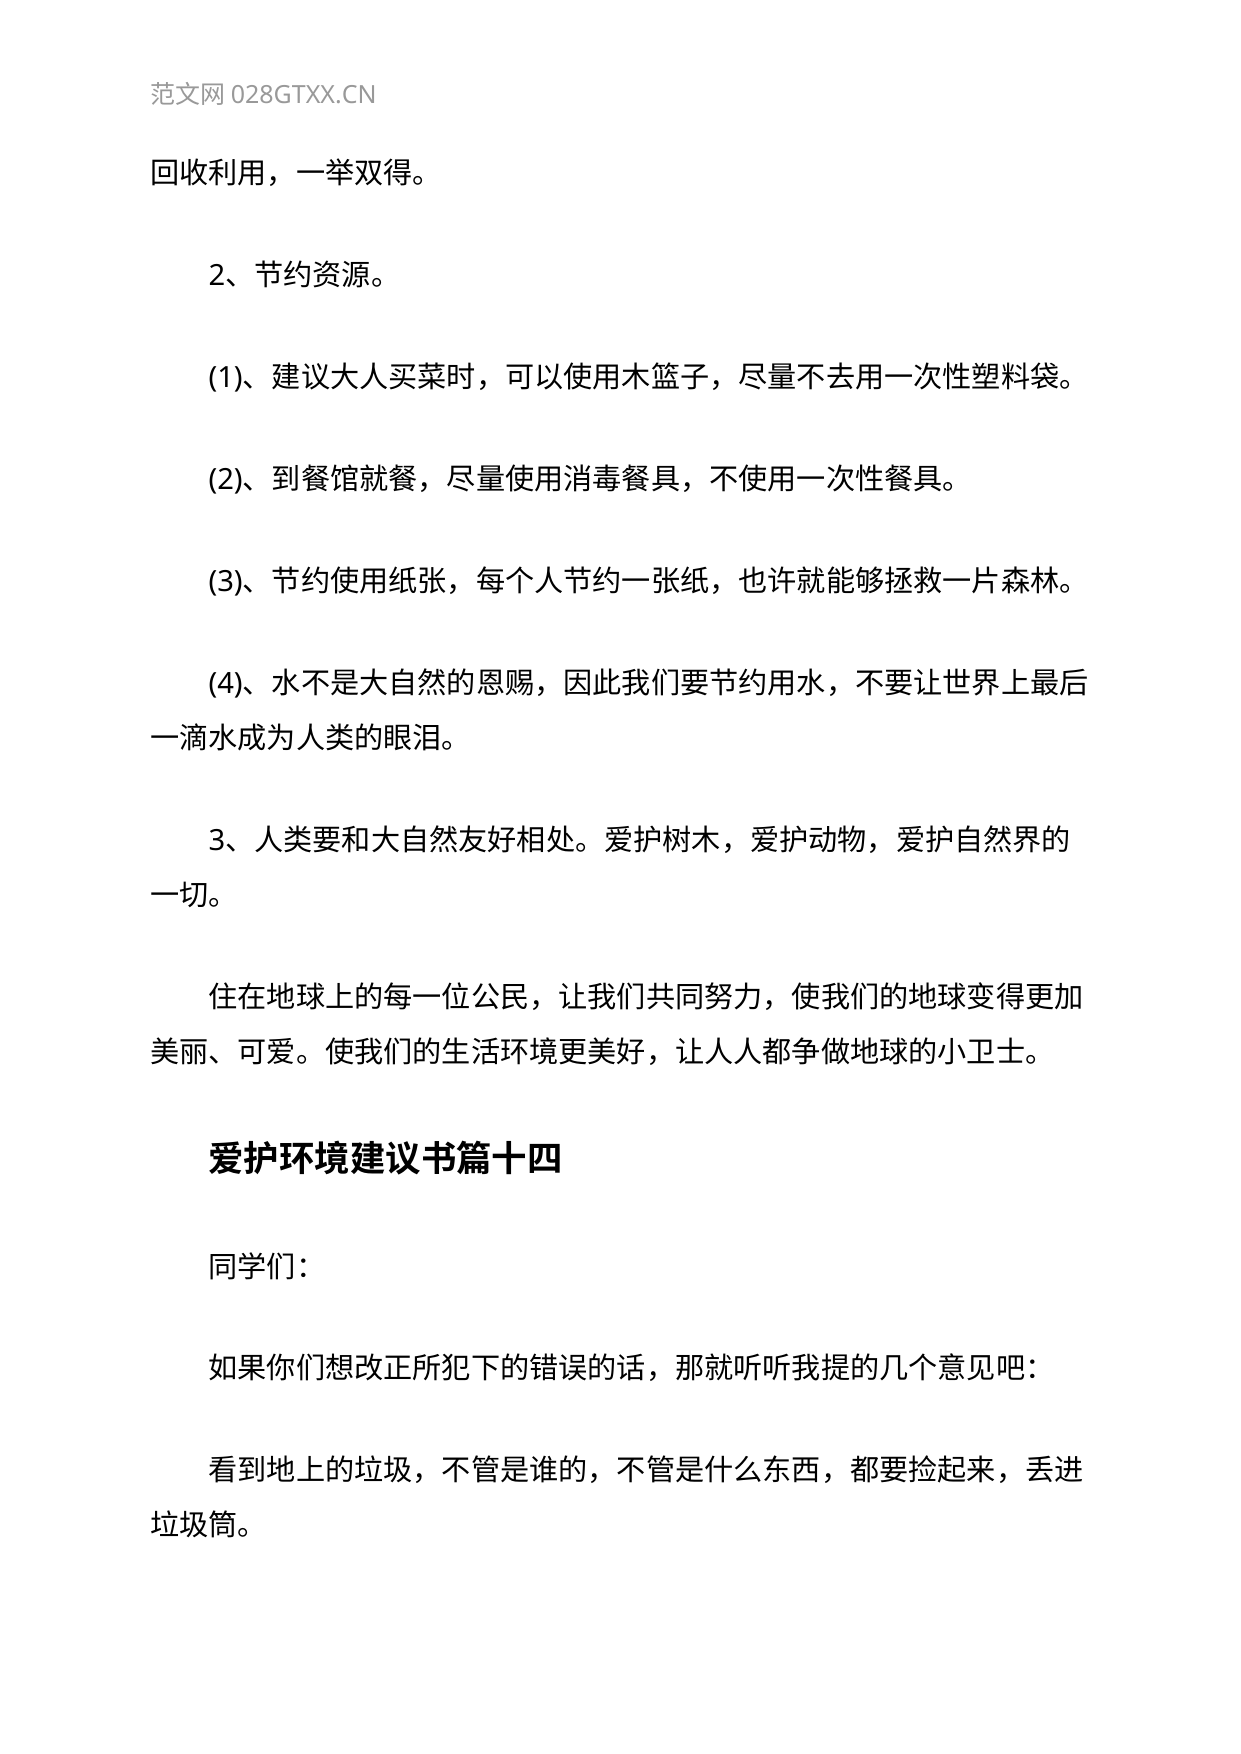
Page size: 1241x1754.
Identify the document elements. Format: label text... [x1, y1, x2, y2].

text 同学们： [150, 1243, 1090, 1286]
text 2、节约资源。 [150, 252, 1090, 294]
text (1)、建议大人买菜时，可以使用木篮子，尽量不去用一次性塑料袋。 [150, 354, 1090, 396]
text (2)、到餐馆就餐，尽量使用消毒餐具，不使用一次性餐具。 [150, 456, 1090, 498]
text 看到地上的垃圾，不管是谁的，不管是什么东西，都要捡起来，丢进垃圾筒。 [150, 1447, 1090, 1544]
text (3)、节约使用纸张，每个人节约一张纸，也许就能够拯救一片森林。 [150, 558, 1090, 600]
text 3、人类要和大自然友好相处。爱护树木，爱护动物，爱护自然界的一切。 [150, 816, 1090, 914]
text 住在地球上的每一位公民，让我们共同努力，使我们的地球变得更加美丽、可爱。使我们的生活环境更美好，让人人都争做地球的小卫士。 [150, 973, 1090, 1070]
text 如果你们想改正所犯下的错误的话，那就听听我提的几个意见吧： [150, 1345, 1090, 1387]
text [150, 150, 1090, 192]
text (4)、水不是大自然的恩赐，因此我们要节约用水，不要让世界上最后一滴水成为人类的眼泪。 [150, 660, 1090, 757]
text 爱护环境建议书篇十四 [150, 1130, 1090, 1181]
